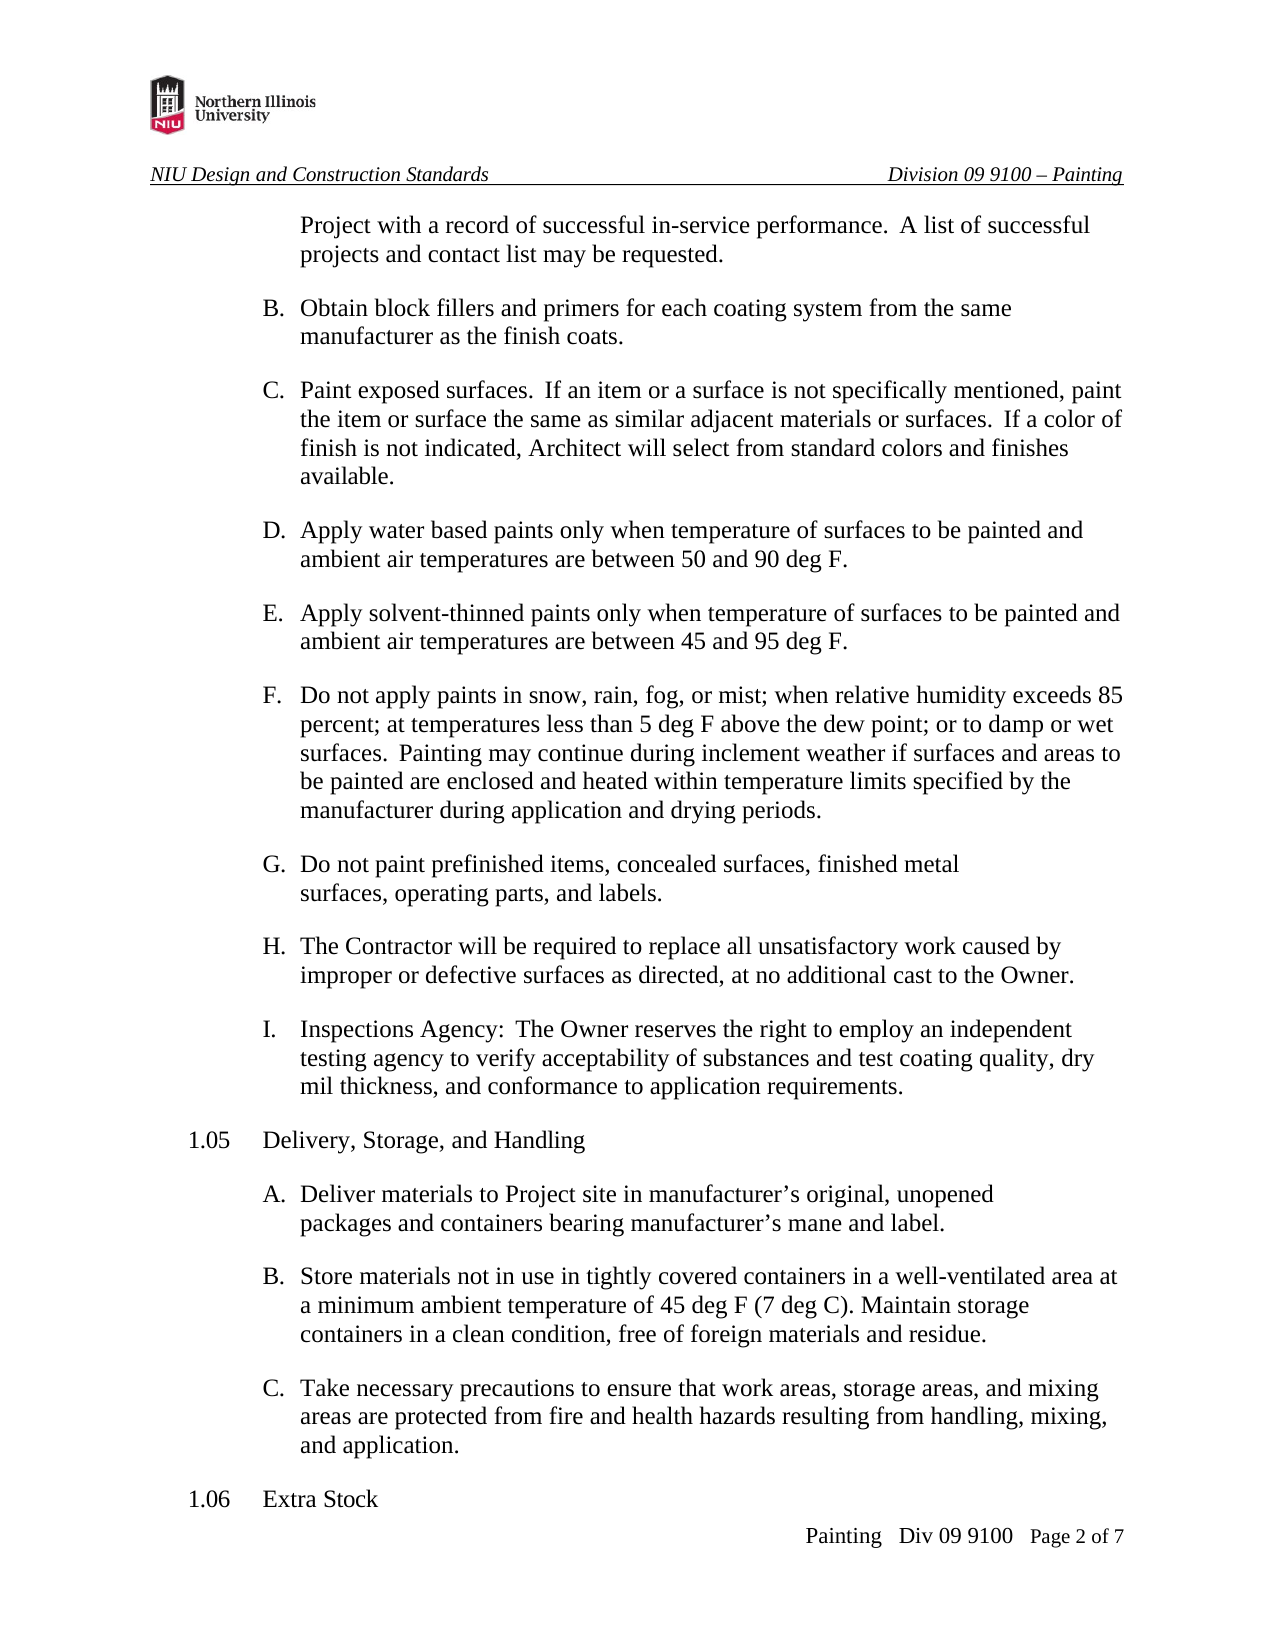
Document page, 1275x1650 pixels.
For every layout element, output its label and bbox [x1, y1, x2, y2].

picture [150, 75, 316, 135]
